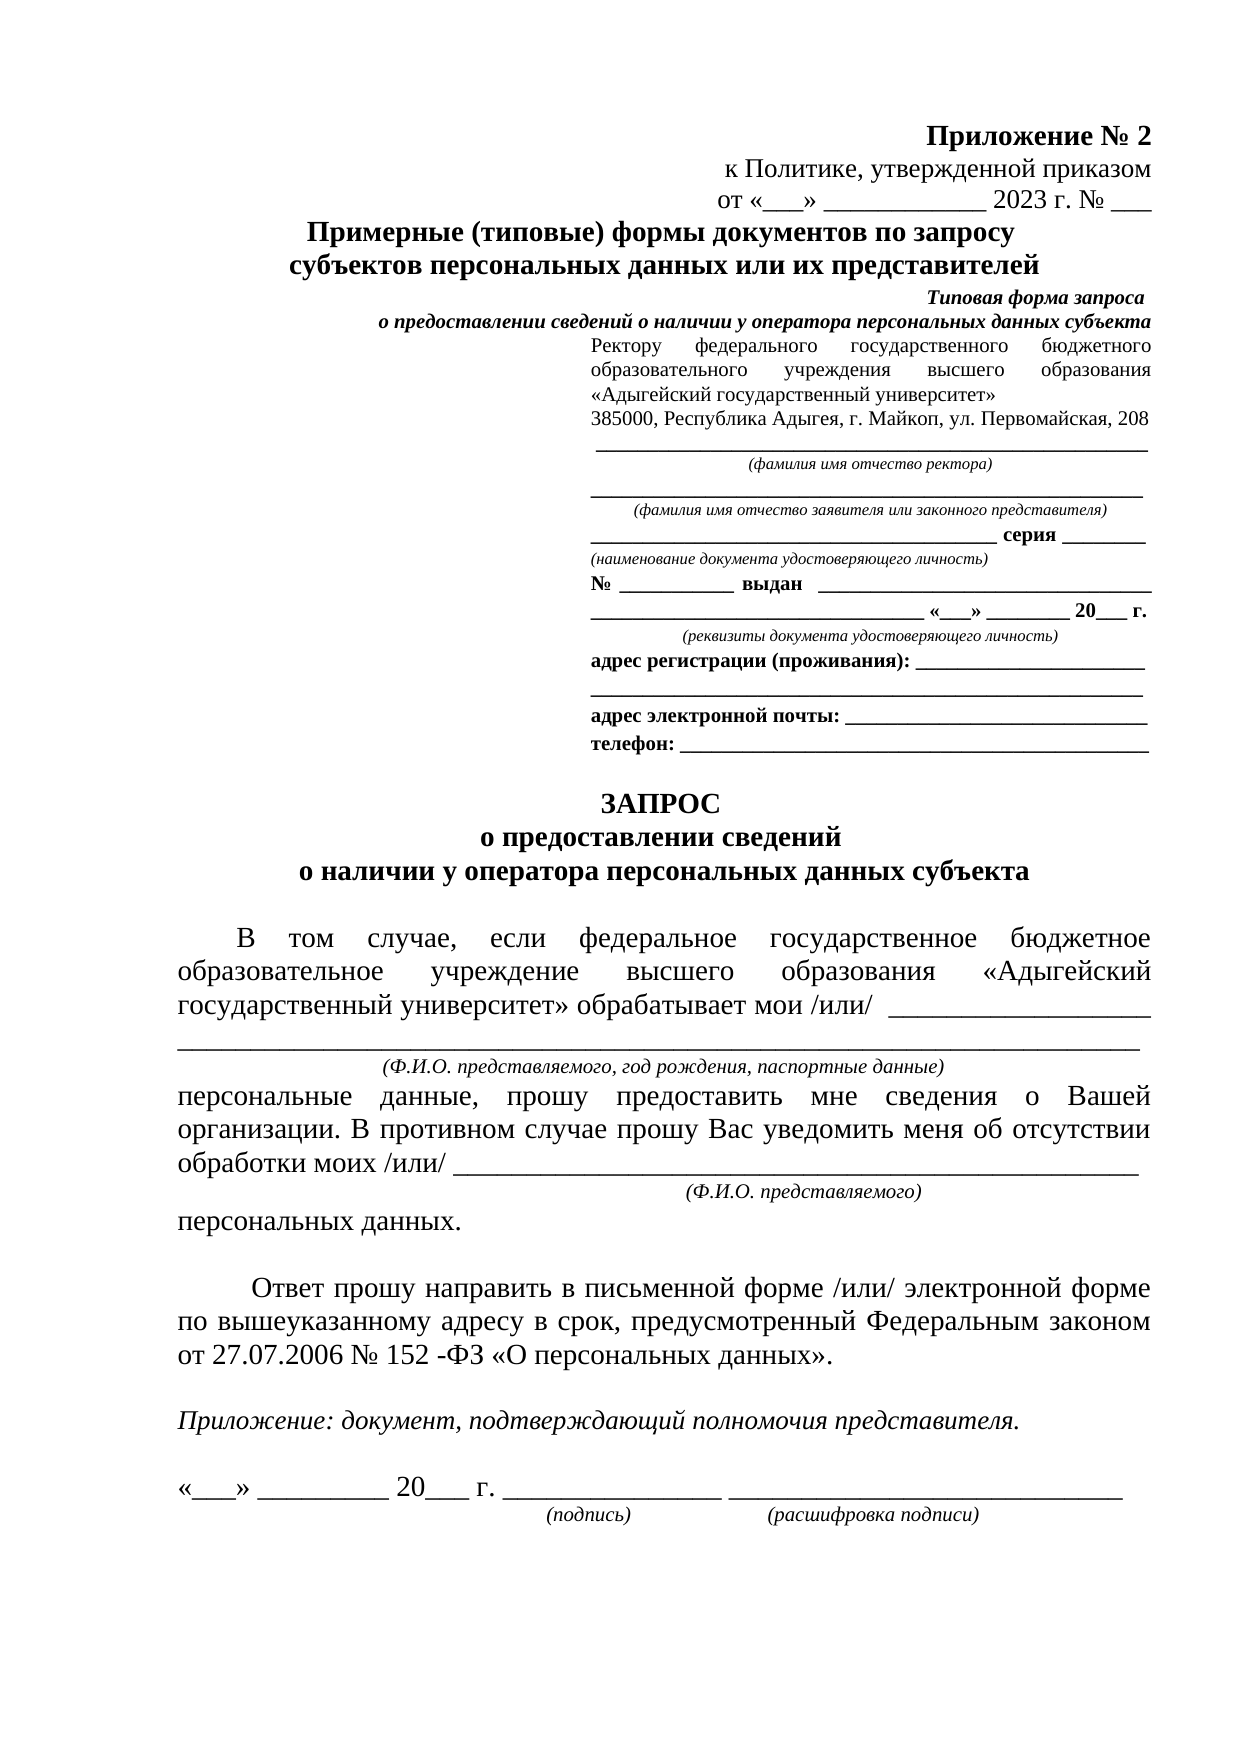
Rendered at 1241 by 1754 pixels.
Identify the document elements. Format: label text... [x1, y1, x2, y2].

text В том случае, если федеральное государственное бюджетное образовательное учреждение высшего образования «Адыгейский государственный университет» обрабатывает мои /или/ __________________ __________________________________________________________________ [177, 920, 1152, 1054]
text персональных данных. [177, 1203, 1152, 1236]
text адрес регистрации (проживания): ______________________ [591, 648, 1152, 672]
text ЗАПРОС о предоставлении сведений о наличии у оператора персональных данных субъекта [177, 786, 1152, 886]
text (Ф.И.О. представляемого, год рождения, паспортные данные) [177, 1054, 1152, 1078]
text (фамилия имя отчество заявителя или законного представителя) [591, 500, 1152, 519]
text (фамилия имя отчество ректора) [591, 454, 1152, 473]
text Ответ прошу направить в письменной форме /или/ электронной форме по вышеуказанному адресу в срок, предусмотренный Федеральным законом от 27.07.2006 № 152 -ФЗ «О персональных данных». [177, 1270, 1152, 1371]
text персональные данные, прошу предоставить мне сведения о Вашей организации. В противном случае прошу Вас уведомить меня об отсутствии обработки моих /или/ _______________________________________________ [177, 1078, 1152, 1179]
text Ректору федерального государственного бюджетного образовательного учреждения высшего образования «Адыгейский государственный университет» [591, 333, 1152, 406]
text Типовая форма запроса о предоставлении сведений о наличии у оператора персональных данных субъекта [177, 285, 1152, 333]
text (подпись) (расшифровка подписи) [472, 1502, 1152, 1526]
text «___» _________ 20___ г. _______________ ___________________________ [177, 1469, 1152, 1502]
subtitle Приложение № 2 [177, 118, 1152, 152]
text № ___________ выдан ________________________________ ________________________________ «___» ________ 20___ г. [591, 571, 1152, 622]
text (Ф.И.О. представляемого) [458, 1179, 1152, 1203]
subtitle Примерные (типовые) формы документов по запросу субъектов персональных данных или их представителей [177, 214, 1152, 281]
text _____________________________________________________ [591, 675, 1152, 699]
text (реквизиты документа удостоверяющего личность) [591, 626, 1152, 645]
text _____________________________________________________ [591, 476, 1152, 500]
text телефон: _____________________________________________ [591, 731, 1152, 754]
text _____________________________________________________ [591, 429, 1152, 454]
text от «___» ____________ 2023 г. № ___ [177, 183, 1152, 214]
text Приложение: документ, подтверждающий полномочия представителя. [177, 1404, 1152, 1435]
text к Политике, утвержденной приказом [177, 152, 1152, 183]
text _______________________________________ серия ________ (наименование документа удостоверяющего личность) [591, 522, 1152, 568]
text 385000, Республика Адыгея, г. Майкоп, ул. Первомайская, 208 [591, 406, 1152, 429]
text адрес электронной почты: _____________________________ [591, 703, 1152, 727]
